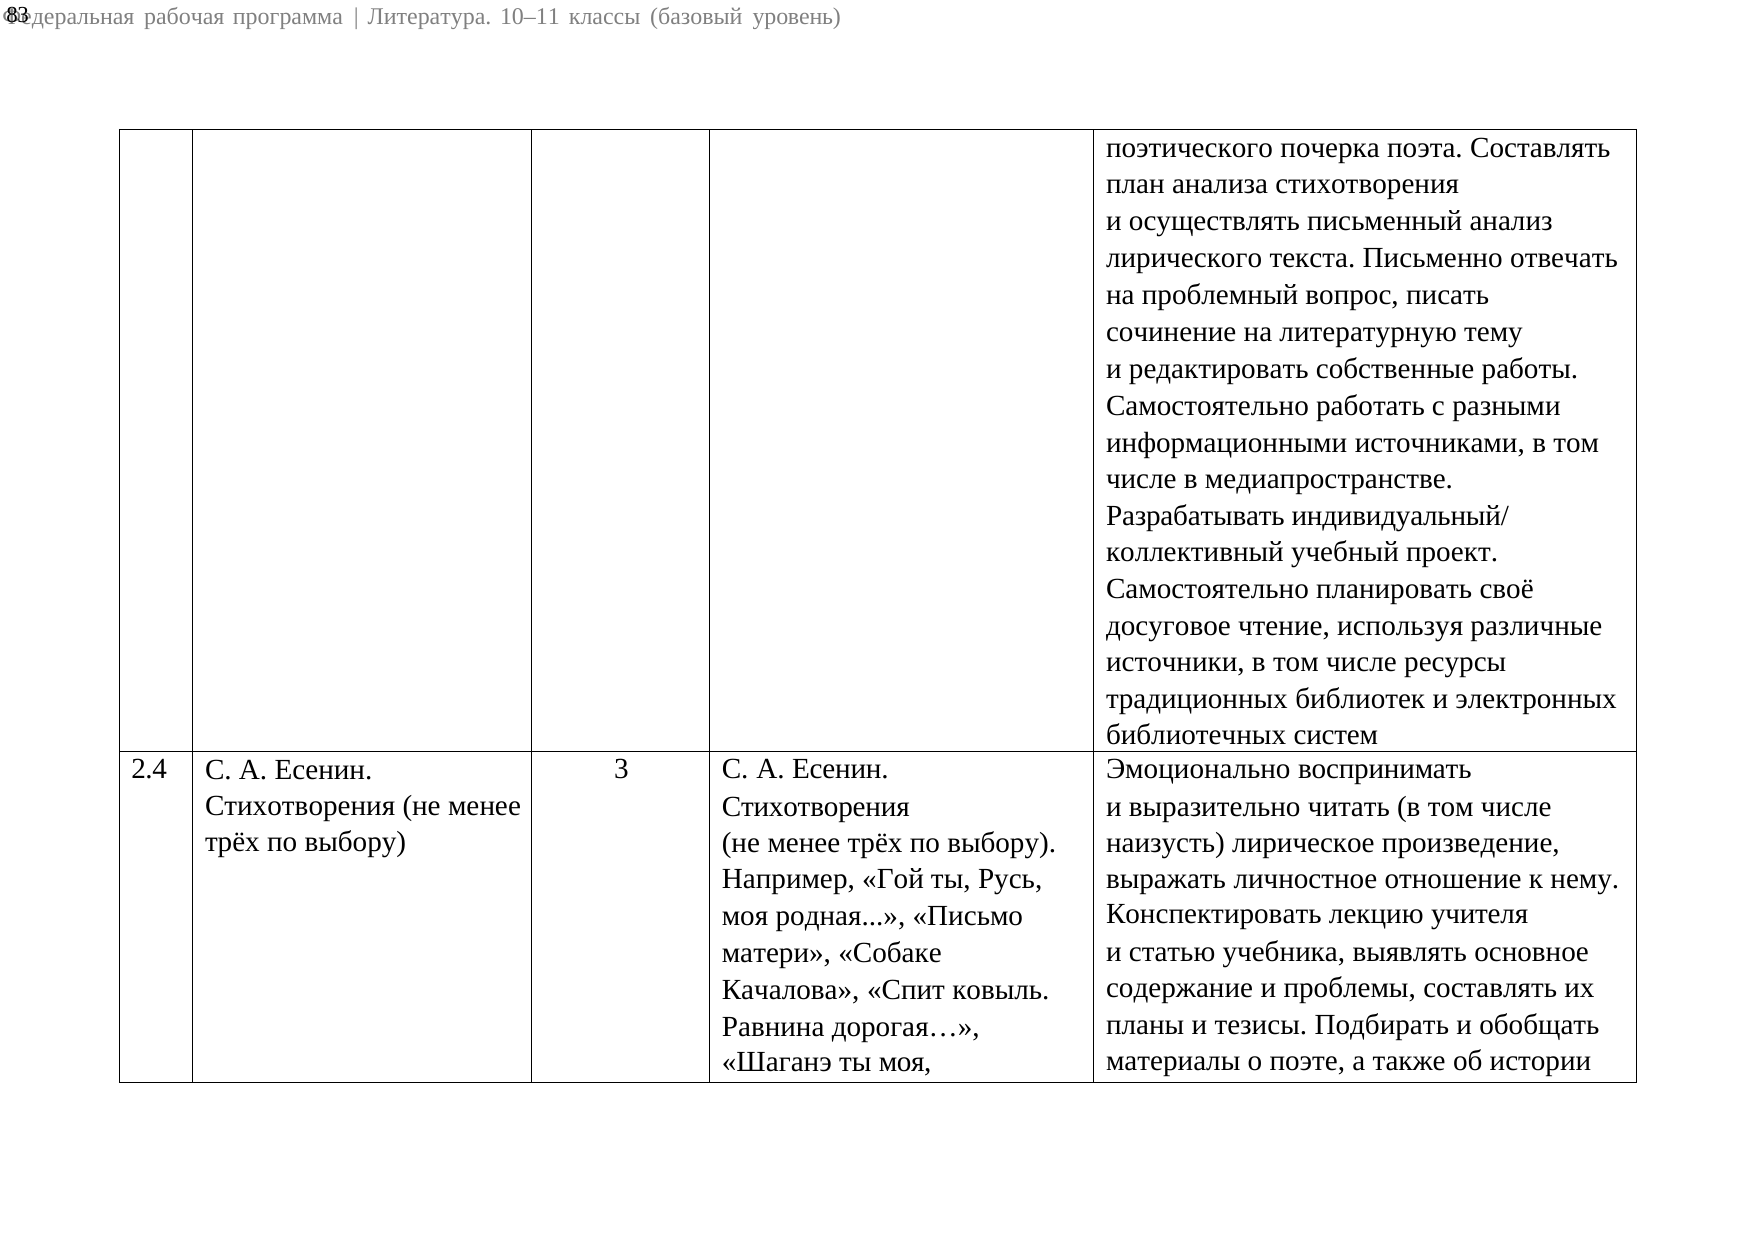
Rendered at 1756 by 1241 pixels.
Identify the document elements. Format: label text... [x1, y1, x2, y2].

table_cell 3 [532, 752, 709, 1082]
table_header поэтического почерка поэта. Составлять план анализа стихотворения и осуществлять письменный анализ лирического текста. Письменно отвечать на проблемный вопрос, писать сочинение на литературную тему и редактировать собственные работы. Самостоятельно работать с разными информационными источниками, в том числе в медиапространстве. Разрабатывать индивидуальный/ коллективный учебный проект. Самостоятельно планировать своё досуговое чтение, используя различные источники, в том числе ресурсы традиционных библиотек и электронных библиотечных систем [1094, 130, 1636, 751]
table_header [710, 130, 1093, 751]
table_cell С. А. Есенин. Стихотворения (не менее трёх по выбору) [193, 752, 531, 1082]
table_cell С. А. Есенин. Стихотворения (не менее трёх по выбору). Например, «Гой ты, Русь, моя родная...», «Письмо матери», «Собаке Качалова», «Спит ковыль. Равнина дорогая…», «Шаганэ ты моя, [710, 752, 1093, 1082]
table_header [120, 130, 192, 751]
table_cell 2.4 [120, 752, 192, 1082]
table_header [532, 130, 709, 751]
table_cell Эмоционально воспринимать и выразительно читать (в том числе наизусть) лирическое произведение, выражать личностное отношение к нему. Конспектировать лекцию учителя и статью учебника, выявлять основное содержание и проблемы, составлять их планы и тезисы. Подбирать и обобщать материалы о поэте, а также об истории [1094, 752, 1636, 1082]
table_header [193, 130, 531, 751]
